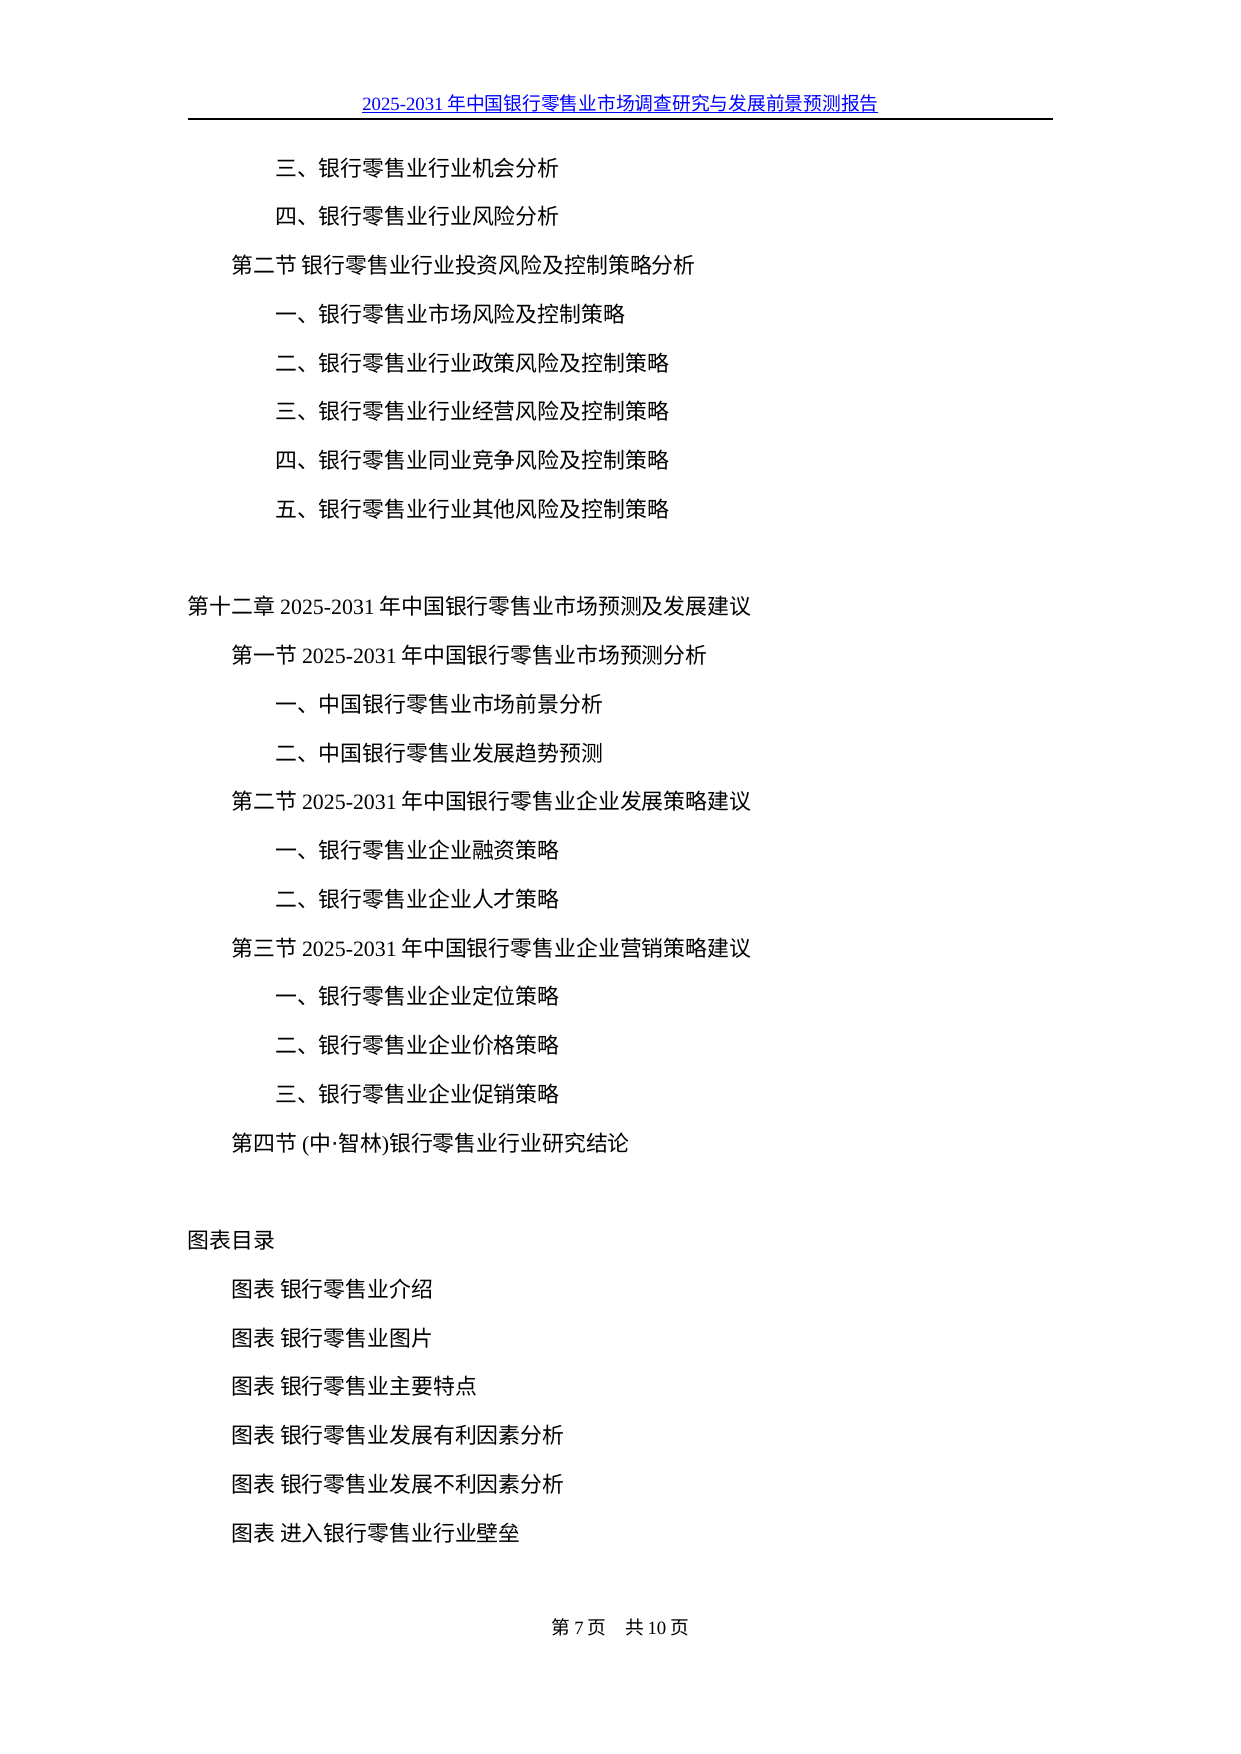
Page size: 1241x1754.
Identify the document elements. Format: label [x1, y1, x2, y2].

text [187, 150, 1053, 1548]
